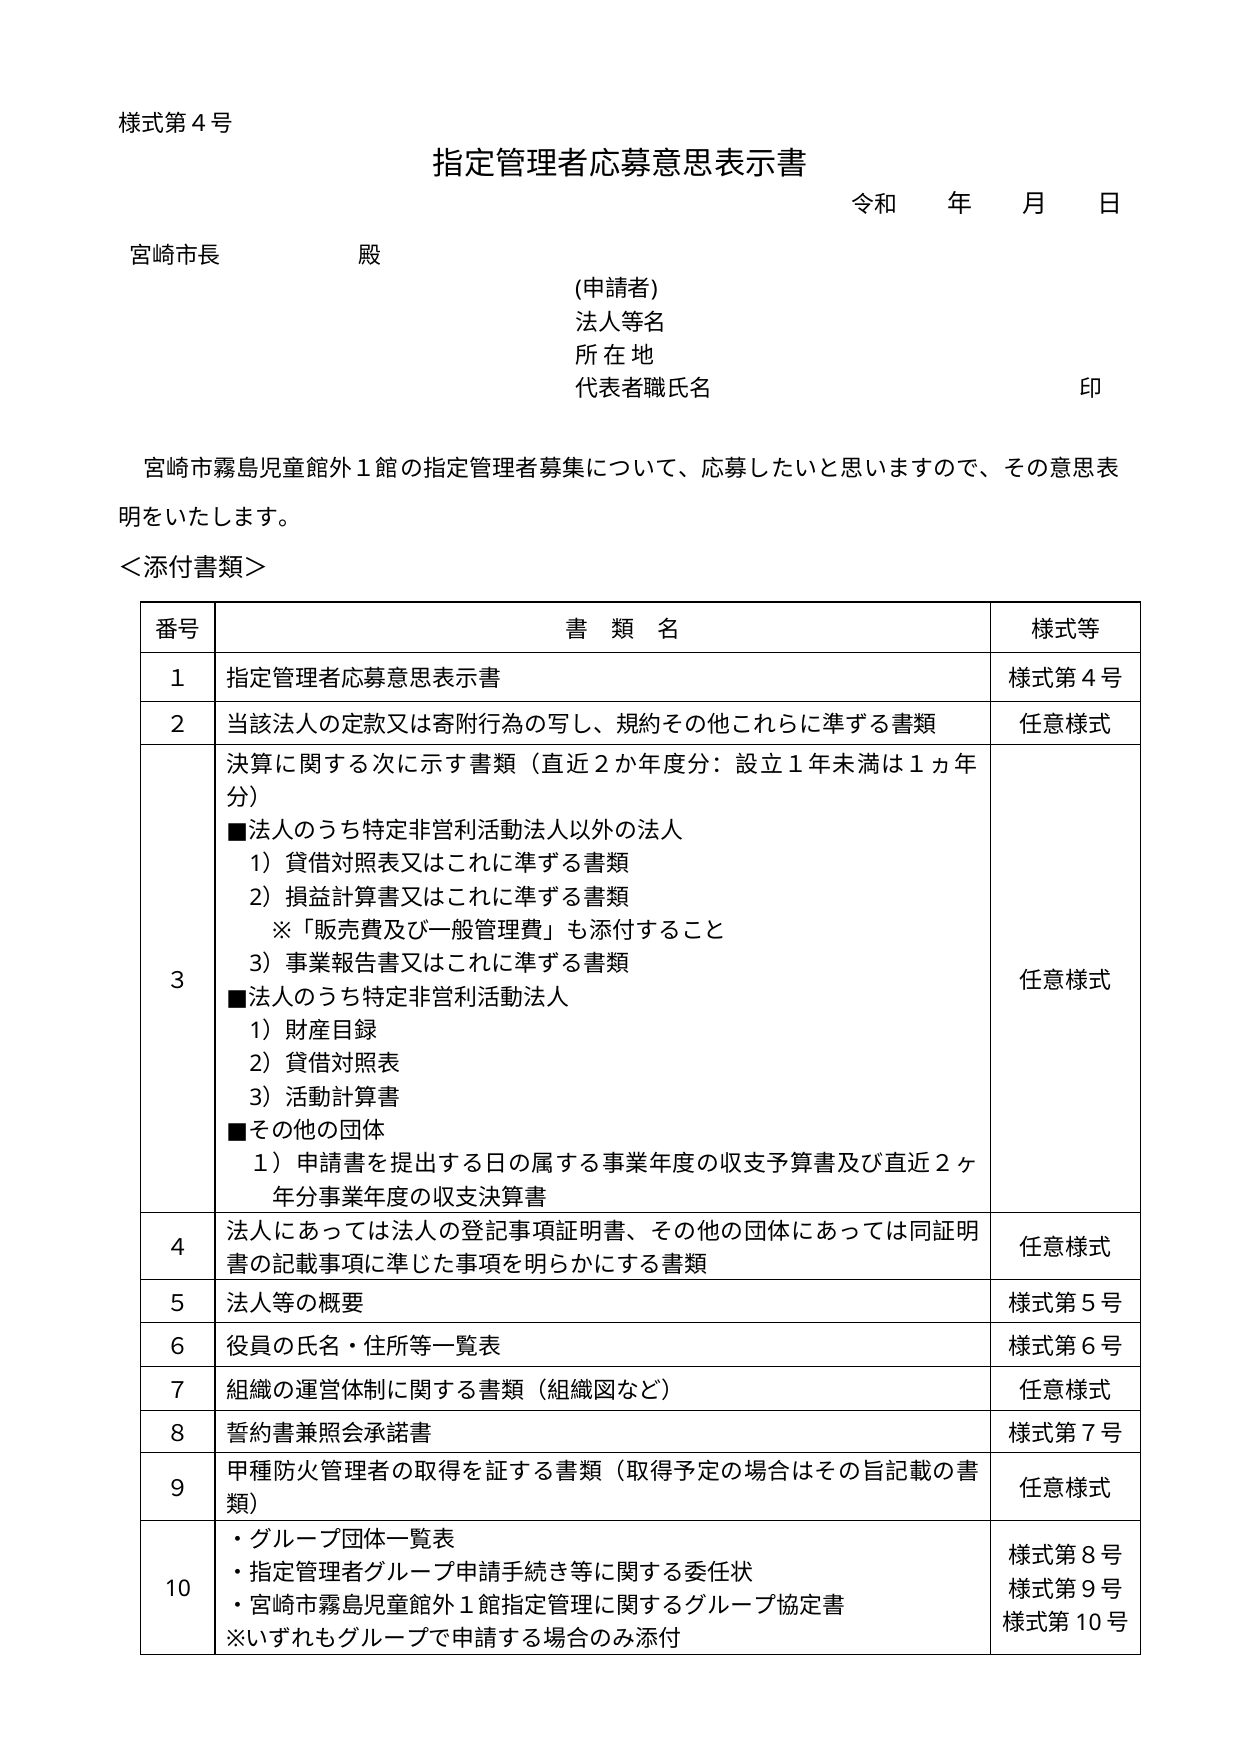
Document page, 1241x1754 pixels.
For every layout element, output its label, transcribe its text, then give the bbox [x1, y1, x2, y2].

table_header 書 類 名 [216, 603, 990, 652]
table_cell 任意様式 [991, 1213, 1140, 1279]
text 代表者職氏名 印 [575, 370, 1113, 403]
table_cell 決算に関する次に示す書類（直近２か年度分：設立１年未満は１ヵ年分） ■法人のうち特定非営利活動法人以外の法人 1）貸借対照表又はこれに準ずる書類 2）損益計算書又はこれに準ずる書類 ※「販売費及び一般管理費」も添付すること 3）事業報告書又はこれに準ずる書類 ■法人のうち特定非営利活動法人 1）財産目録 2）貸借対照表 3）活動計算書 ■その他の団体 １）申請書を提出する日の属する事業年度の収支予算書及び直近２ヶ年分事業年度の収支決算書 [216, 745, 990, 1212]
text 宮崎市長 殿 [129, 237, 1122, 270]
text 様式第４号 [118, 105, 1122, 138]
table_cell ５ [141, 1280, 214, 1322]
table_header 番号 [141, 603, 214, 652]
table_cell 様式第８号 様式第９号 様式第10号 [991, 1521, 1140, 1654]
table_cell ３ [141, 745, 214, 1212]
table_cell 任意様式 [991, 1453, 1140, 1519]
table_cell 法人にあっては法人の登記事項証明書、その他の団体にあっては同証明書の記載事項に準じた事項を明らかにする書類 [216, 1213, 990, 1279]
table_cell 任意様式 [991, 745, 1140, 1212]
table_cell ２ [141, 702, 214, 744]
table_cell 当該法人の定款又は寄附行為の写し、規約その他これらに準ずる書類 [216, 702, 990, 744]
text 宮崎市霧島児童館外１館の指定管理者募集について、応募したいと思いますので、その意思表明をいたします。 [118, 449, 1122, 532]
table_cell 組織の運営体制に関する書類（組織図など） [216, 1367, 990, 1410]
text 令和 年 月 日 [118, 183, 1122, 219]
table_cell ７ [141, 1367, 214, 1410]
table_cell 様式第７号 [991, 1411, 1140, 1452]
table_cell ６ [141, 1323, 214, 1366]
table_cell 役員の氏名・住所等一覧表 [216, 1323, 990, 1366]
table_cell 様式第４号 [991, 653, 1140, 701]
table_cell 指定管理者応募意思表示書 [216, 653, 990, 701]
table_cell ・グループ団体一覧表 ・指定管理者グループ申請手続き等に関する委任状 ・宮崎市霧島児童館外１館指定管理に関するグループ協定書 ※いずれもグループで申請する場合のみ添付 [216, 1521, 990, 1654]
table_cell 任意様式 [991, 1367, 1140, 1410]
text 所 在 地 [575, 337, 1113, 370]
text (申請者) [575, 270, 1122, 303]
table_cell 誓約書兼照会承諾書 [216, 1411, 990, 1452]
text 指定管理者応募意思表示書 [118, 138, 1122, 183]
table_header 様式等 [991, 603, 1140, 652]
table_cell 法人等の概要 [216, 1280, 990, 1322]
text ＜添付書類＞ [118, 548, 1122, 584]
table_cell 任意様式 [991, 702, 1140, 744]
table_cell ４ [141, 1213, 214, 1279]
table_cell ９ [141, 1453, 214, 1519]
table_cell １ [141, 653, 214, 701]
table_cell 様式第５号 [991, 1280, 1140, 1322]
table_cell 甲種防火管理者の取得を証する書類（取得予定の場合はその旨記載の書類） [216, 1453, 990, 1519]
table_cell ８ [141, 1411, 214, 1452]
table_cell 10 [141, 1521, 214, 1654]
table_cell 様式第６号 [991, 1323, 1140, 1366]
text 法人等名 [575, 303, 1113, 337]
